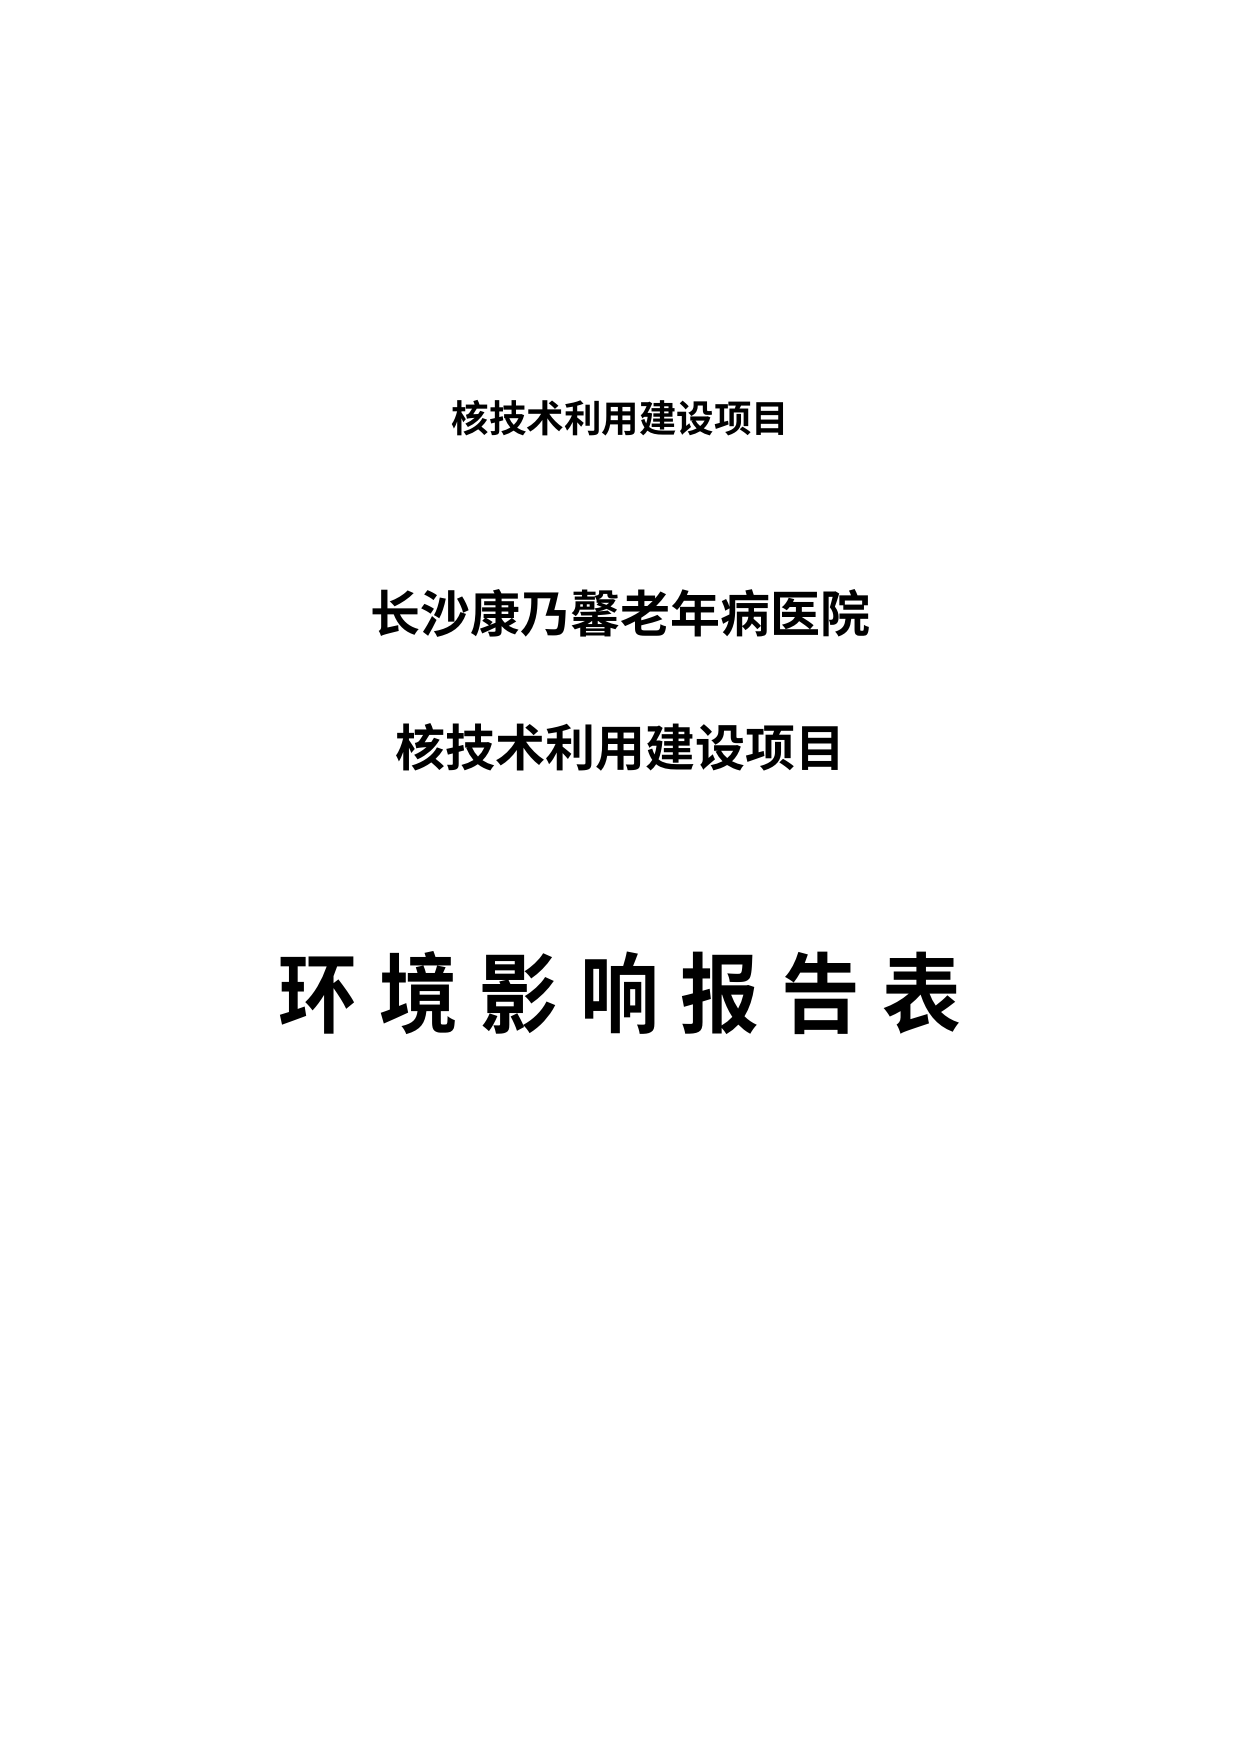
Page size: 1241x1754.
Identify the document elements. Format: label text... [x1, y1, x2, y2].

text 长沙康乃馨老年病医院 [187, 562, 1053, 659]
text 环 境 影 响 报 告 表 [187, 923, 1053, 1053]
text 核技术利用建设项目 [187, 383, 1053, 448]
text 核技术利用建设项目 [187, 696, 1053, 793]
